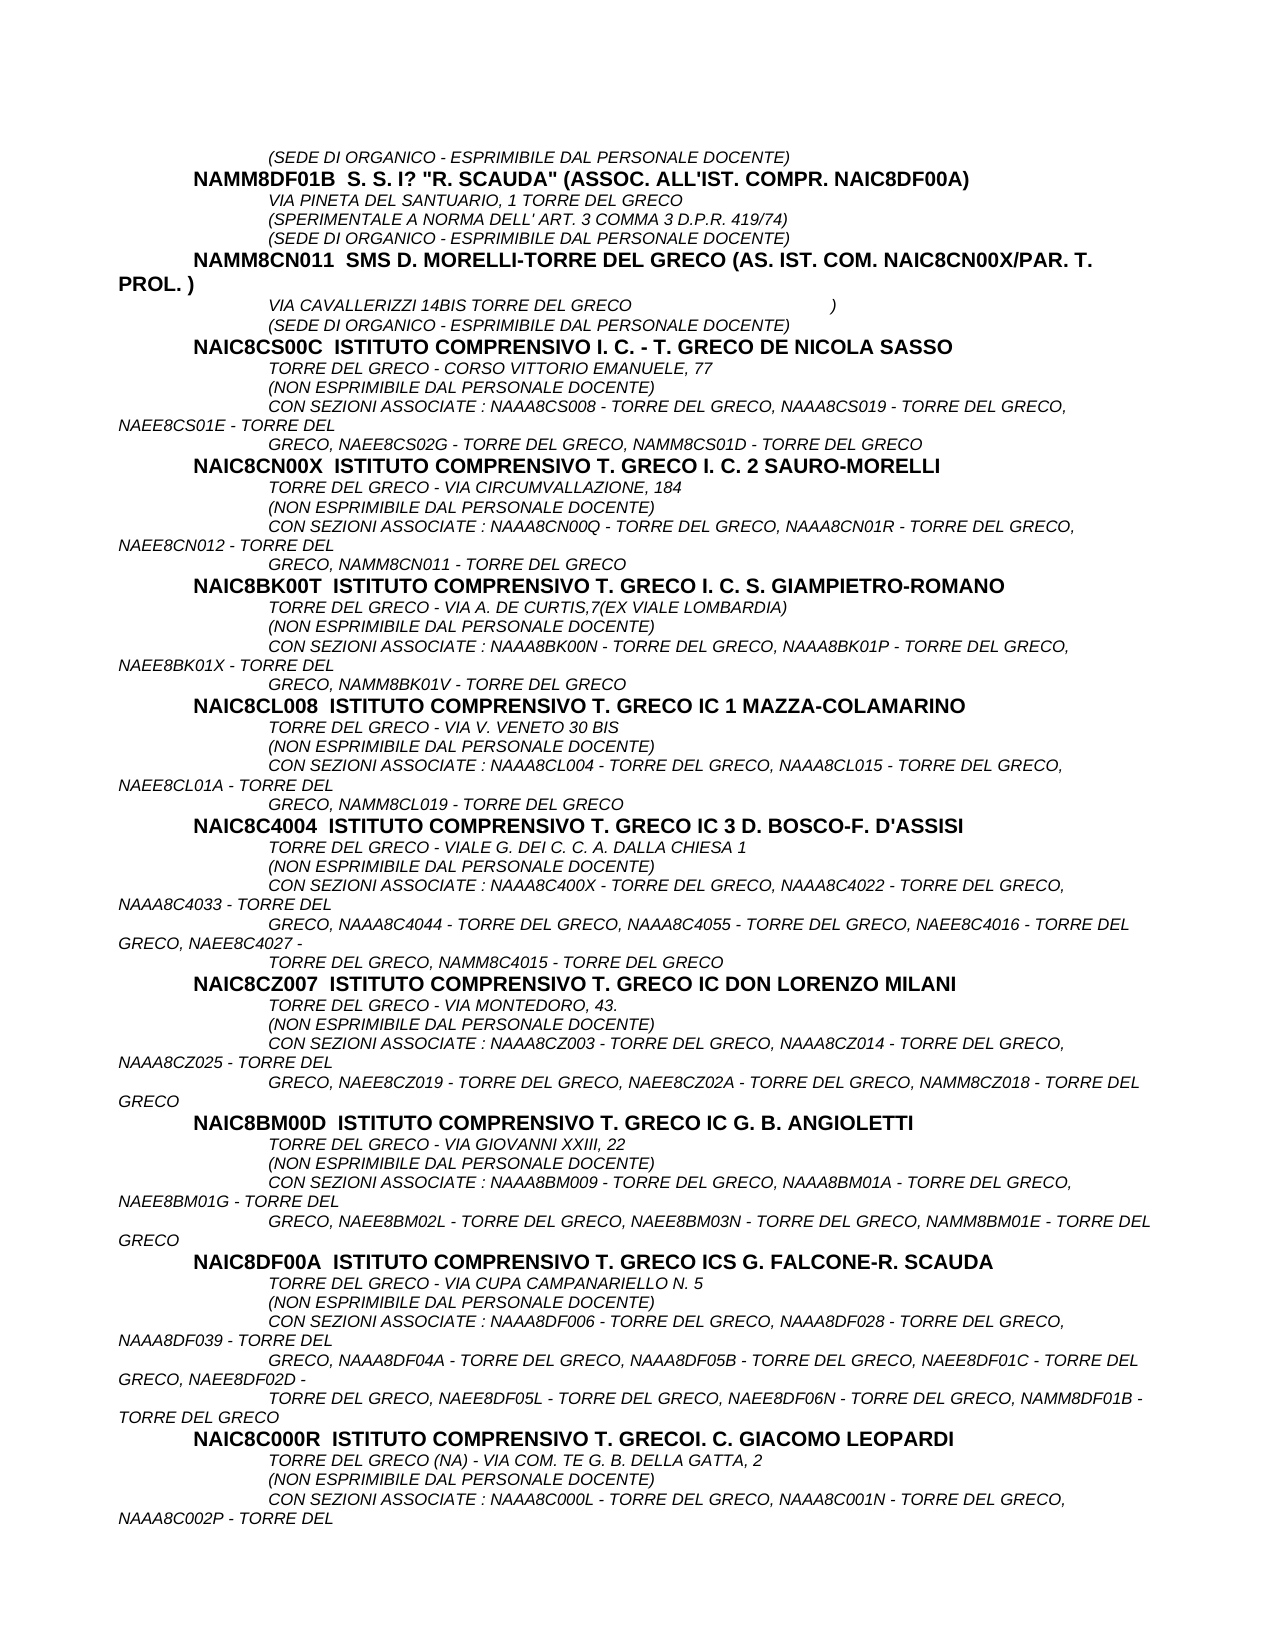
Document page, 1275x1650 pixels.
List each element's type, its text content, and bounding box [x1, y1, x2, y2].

text (NON ESPRIMIBILE DAL PERSONALE DOCENTE) [118, 497, 1157, 517]
text GRECO, NAMM8CL019 - TORRE DEL GRECO [118, 794, 1157, 814]
text CON SEZIONI ASSOCIATE : NAAA8CN00Q - TORRE DEL GRECO, NAAA8CN01R - TORRE DEL GRECO, NAEE8CN012 - TORRE DEL [118, 517, 1157, 555]
text (NON ESPRIMIBILE DAL PERSONALE DOCENTE) [118, 857, 1157, 876]
text NAIC8CS00C ISTITUTO COMPRENSIVO I. C. - T. GRECO DE NICOLA SASSO [118, 334, 1157, 358]
text GRECO, NAAA8C4044 - TORRE DEL GRECO, NAAA8C4055 - TORRE DEL GRECO, NAEE8C4016 - TORRE DEL GRECO, NAEE8C4027 - [118, 914, 1157, 953]
text (NON ESPRIMIBILE DAL PERSONALE DOCENTE) [118, 1015, 1157, 1034]
text NAIC8BK00T ISTITUTO COMPRENSIVO T. GRECO I. C. S. GIAMPIETRO-ROMANO [118, 574, 1157, 598]
text TORRE DEL GRECO - VIA A. DE CURTIS,7(EX VIALE LOMBARDIA) [118, 598, 1157, 617]
text NAMM8DF01B S. S. I? "R. SCAUDA" (ASSOC. ALL'IST. COMPR. NAIC8DF00A) [118, 167, 1157, 191]
text TORRE DEL GRECO (NA) - VIA COM. TE G. B. DELLA GATTA, 2 [118, 1451, 1157, 1470]
text TORRE DEL GRECO - VIALE G. DEI C. C. A. DALLA CHIESA 1 [118, 838, 1157, 857]
text NAIC8C000R ISTITUTO COMPRENSIVO T. GRECOI. C. GIACOMO LEOPARDI [118, 1427, 1157, 1451]
text CON SEZIONI ASSOCIATE : NAAA8C000L - TORRE DEL GRECO, NAAA8C001N - TORRE DEL GRECO, NAAA8C002P - TORRE DEL [118, 1489, 1157, 1528]
text CON SEZIONI ASSOCIATE : NAAA8BK00N - TORRE DEL GRECO, NAAA8BK01P - TORRE DEL GRECO, NAEE8BK01X - TORRE DEL [118, 636, 1157, 675]
text (NON ESPRIMIBILE DAL PERSONALE DOCENTE) [118, 737, 1157, 756]
text GRECO, NAEE8BM02L - TORRE DEL GRECO, NAEE8BM03N - TORRE DEL GRECO, NAMM8BM01E - TORRE DEL GRECO [118, 1211, 1157, 1250]
text NAIC8BM00D ISTITUTO COMPRENSIVO T. GRECO IC G. B. ANGIOLETTI [118, 1111, 1157, 1135]
text GRECO, NAMM8BK01V - TORRE DEL GRECO [118, 675, 1157, 694]
text NAIC8CL008 ISTITUTO COMPRENSIVO T. GRECO IC 1 MAZZA-COLAMARINO [118, 694, 1157, 718]
text GRECO, NAEE8CZ019 - TORRE DEL GRECO, NAEE8CZ02A - TORRE DEL GRECO, NAMM8CZ018 - TORRE DEL GRECO [118, 1072, 1157, 1111]
text TORRE DEL GRECO, NAEE8DF05L - TORRE DEL GRECO, NAEE8DF06N - TORRE DEL GRECO, NAMM8DF01B - TORRE DEL GRECO [118, 1389, 1157, 1427]
text TORRE DEL GRECO - VIA GIOVANNI XXIII, 22 [118, 1135, 1157, 1154]
text (SPERIMENTALE A NORMA DELL' ART. 3 COMMA 3 D.P.R. 419/74) [118, 210, 1157, 229]
text GRECO, NAMM8CN011 - TORRE DEL GRECO [118, 555, 1157, 574]
text CON SEZIONI ASSOCIATE : NAAA8CL004 - TORRE DEL GRECO, NAAA8CL015 - TORRE DEL GRECO, NAEE8CL01A - TORRE DEL [118, 756, 1157, 794]
text NAIC8CZ007 ISTITUTO COMPRENSIVO T. GRECO IC DON LORENZO MILANI [118, 972, 1157, 996]
text NAIC8CN00X ISTITUTO COMPRENSIVO T. GRECO I. C. 2 SAURO-MORELLI [118, 454, 1157, 478]
text (SEDE DI ORGANICO - ESPRIMIBILE DAL PERSONALE DOCENTE) [118, 148, 1157, 167]
text CON SEZIONI ASSOCIATE : NAAA8CS008 - TORRE DEL GRECO, NAAA8CS019 - TORRE DEL GRECO, NAEE8CS01E - TORRE DEL [118, 397, 1157, 435]
text VIA CAVALLERIZZI 14BIS TORRE DEL GRECO ) [118, 296, 1157, 315]
text (NON ESPRIMIBILE DAL PERSONALE DOCENTE) [118, 1154, 1157, 1173]
text (SEDE DI ORGANICO - ESPRIMIBILE DAL PERSONALE DOCENTE) [118, 315, 1157, 334]
text TORRE DEL GRECO, NAMM8C4015 - TORRE DEL GRECO [118, 953, 1157, 972]
text (NON ESPRIMIBILE DAL PERSONALE DOCENTE) [118, 1470, 1157, 1489]
text GRECO, NAAA8DF04A - TORRE DEL GRECO, NAAA8DF05B - TORRE DEL GRECO, NAEE8DF01C - TORRE DEL GRECO, NAEE8DF02D - [118, 1350, 1157, 1389]
text CON SEZIONI ASSOCIATE : NAAA8C400X - TORRE DEL GRECO, NAAA8C4022 - TORRE DEL GRECO, NAAA8C4033 - TORRE DEL [118, 876, 1157, 914]
text GRECO, NAEE8CS02G - TORRE DEL GRECO, NAMM8CS01D - TORRE DEL GRECO [118, 435, 1157, 454]
text VIA PINETA DEL SANTUARIO, 1 TORRE DEL GRECO [118, 191, 1157, 210]
text (NON ESPRIMIBILE DAL PERSONALE DOCENTE) [118, 617, 1157, 636]
text NAMM8CN011 SMS D. MORELLI-TORRE DEL GRECO (AS. IST. COM. NAIC8CN00X/PAR. T. PROL. ) [118, 248, 1157, 296]
text (NON ESPRIMIBILE DAL PERSONALE DOCENTE) [118, 1293, 1157, 1312]
text CON SEZIONI ASSOCIATE : NAAA8BM009 - TORRE DEL GRECO, NAAA8BM01A - TORRE DEL GRECO, NAEE8BM01G - TORRE DEL [118, 1173, 1157, 1211]
text TORRE DEL GRECO - CORSO VITTORIO EMANUELE, 77 [118, 358, 1157, 378]
text NAIC8DF00A ISTITUTO COMPRENSIVO T. GRECO ICS G. FALCONE-R. SCAUDA [118, 1250, 1157, 1274]
text TORRE DEL GRECO - VIA CUPA CAMPANARIELLO N. 5 [118, 1274, 1157, 1293]
text (NON ESPRIMIBILE DAL PERSONALE DOCENTE) [118, 378, 1157, 397]
text TORRE DEL GRECO - VIA CIRCUMVALLAZIONE, 184 [118, 478, 1157, 497]
text (SEDE DI ORGANICO - ESPRIMIBILE DAL PERSONALE DOCENTE) [118, 229, 1157, 248]
text TORRE DEL GRECO - VIA V. VENETO 30 BIS [118, 718, 1157, 737]
text CON SEZIONI ASSOCIATE : NAAA8CZ003 - TORRE DEL GRECO, NAAA8CZ014 - TORRE DEL GRECO, NAAA8CZ025 - TORRE DEL [118, 1034, 1157, 1072]
text CON SEZIONI ASSOCIATE : NAAA8DF006 - TORRE DEL GRECO, NAAA8DF028 - TORRE DEL GRECO, NAAA8DF039 - TORRE DEL [118, 1312, 1157, 1350]
text TORRE DEL GRECO - VIA MONTEDORO, 43. [118, 996, 1157, 1015]
text NAIC8C4004 ISTITUTO COMPRENSIVO T. GRECO IC 3 D. BOSCO-F. D'ASSISI [118, 814, 1157, 838]
